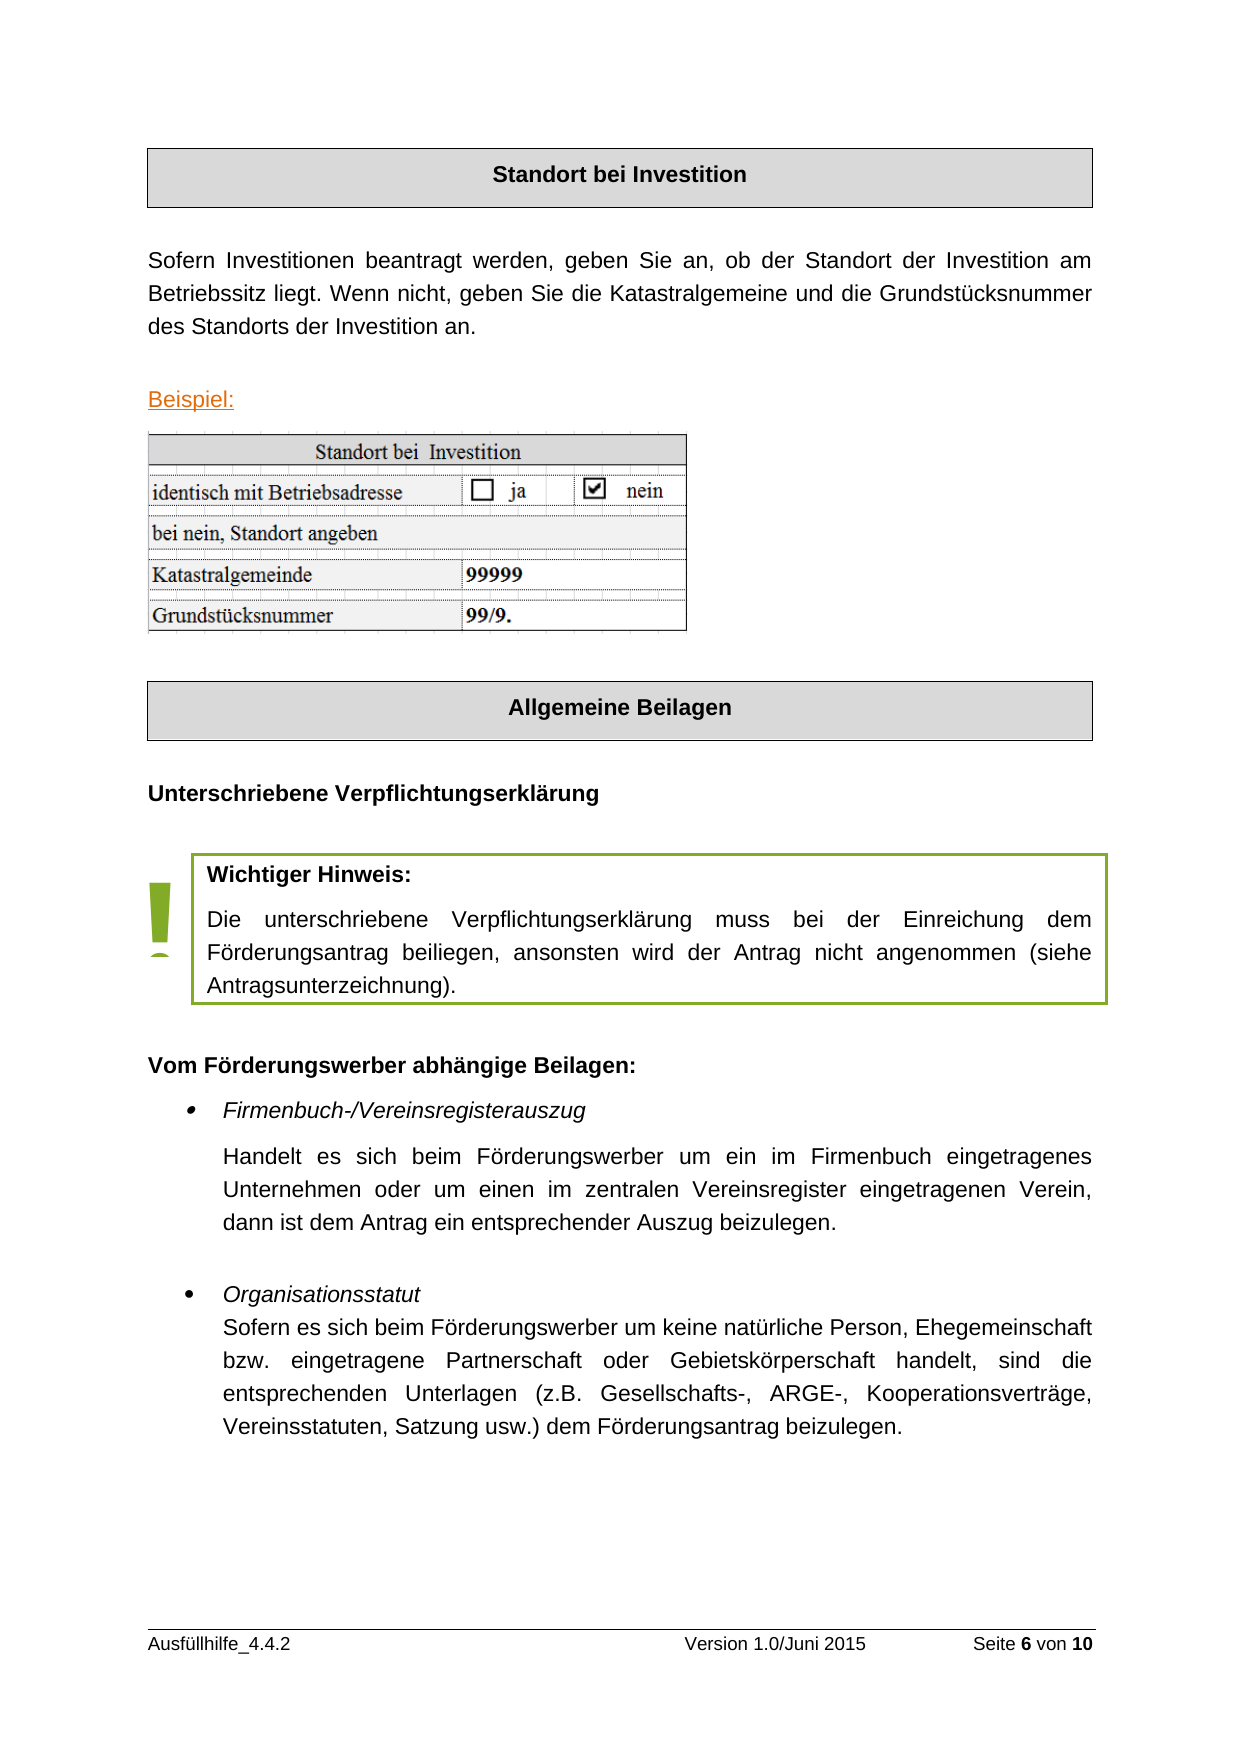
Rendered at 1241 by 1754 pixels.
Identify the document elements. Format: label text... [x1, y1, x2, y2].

list Organisationsstatut Sofern es sich beim Förderungswerber um keine natürliche Person, Ehegemeinschaft bzw. eingetragene Partnerschaft oder Gebietskörperschaft handelt, sind die entsprechenden Unterlagen (z.B. Gesellschafts-, ARGE-, Kooperationsverträge, Vereinsstatuten, Satzung usw.) dem Förderungsantrag beizulegen. [185, 1281, 1093, 1439]
table_header Standort bei Investition [148, 149, 1092, 207]
list Firmenbuch-/Vereinsregisterauszug [185, 1097, 1093, 1124]
table_header Allgemeine Beilagen [148, 682, 1092, 739]
text Beispiel: [148, 386, 1093, 412]
text Sofern Investitionen beantragt werden, geben Sie an, ob der Standort der Investition am Betriebssitz liegt. Wenn nicht, geben Sie die Katastralgemeine und die Grundstücksnummer des Standorts der Investition an. [148, 247, 1093, 340]
text Vom Förderungswerber abhängige Beilagen: [148, 1052, 1093, 1078]
text Handelt es sich beim Förderungswerber um ein im Firmenbuch eingetragenes Unternehmen oder um einen im zentralen Vereinsregister eingetragenen Verein, dann ist dem Antrag ein entsprechender Auszug beizulegen. [223, 1143, 1093, 1235]
text Die unterschriebene Verpflichtungserklärung muss bei der Einreichung dem Förderungsantrag beiliegen, ansonsten wird der Antrag nicht angenommen (siehe Antragsunterzeichnung). [194, 899, 1105, 1002]
text Unterschriebene Verpflichtungserklärung [148, 780, 1093, 807]
text Wichtiger Hinweis: [194, 856, 1105, 887]
